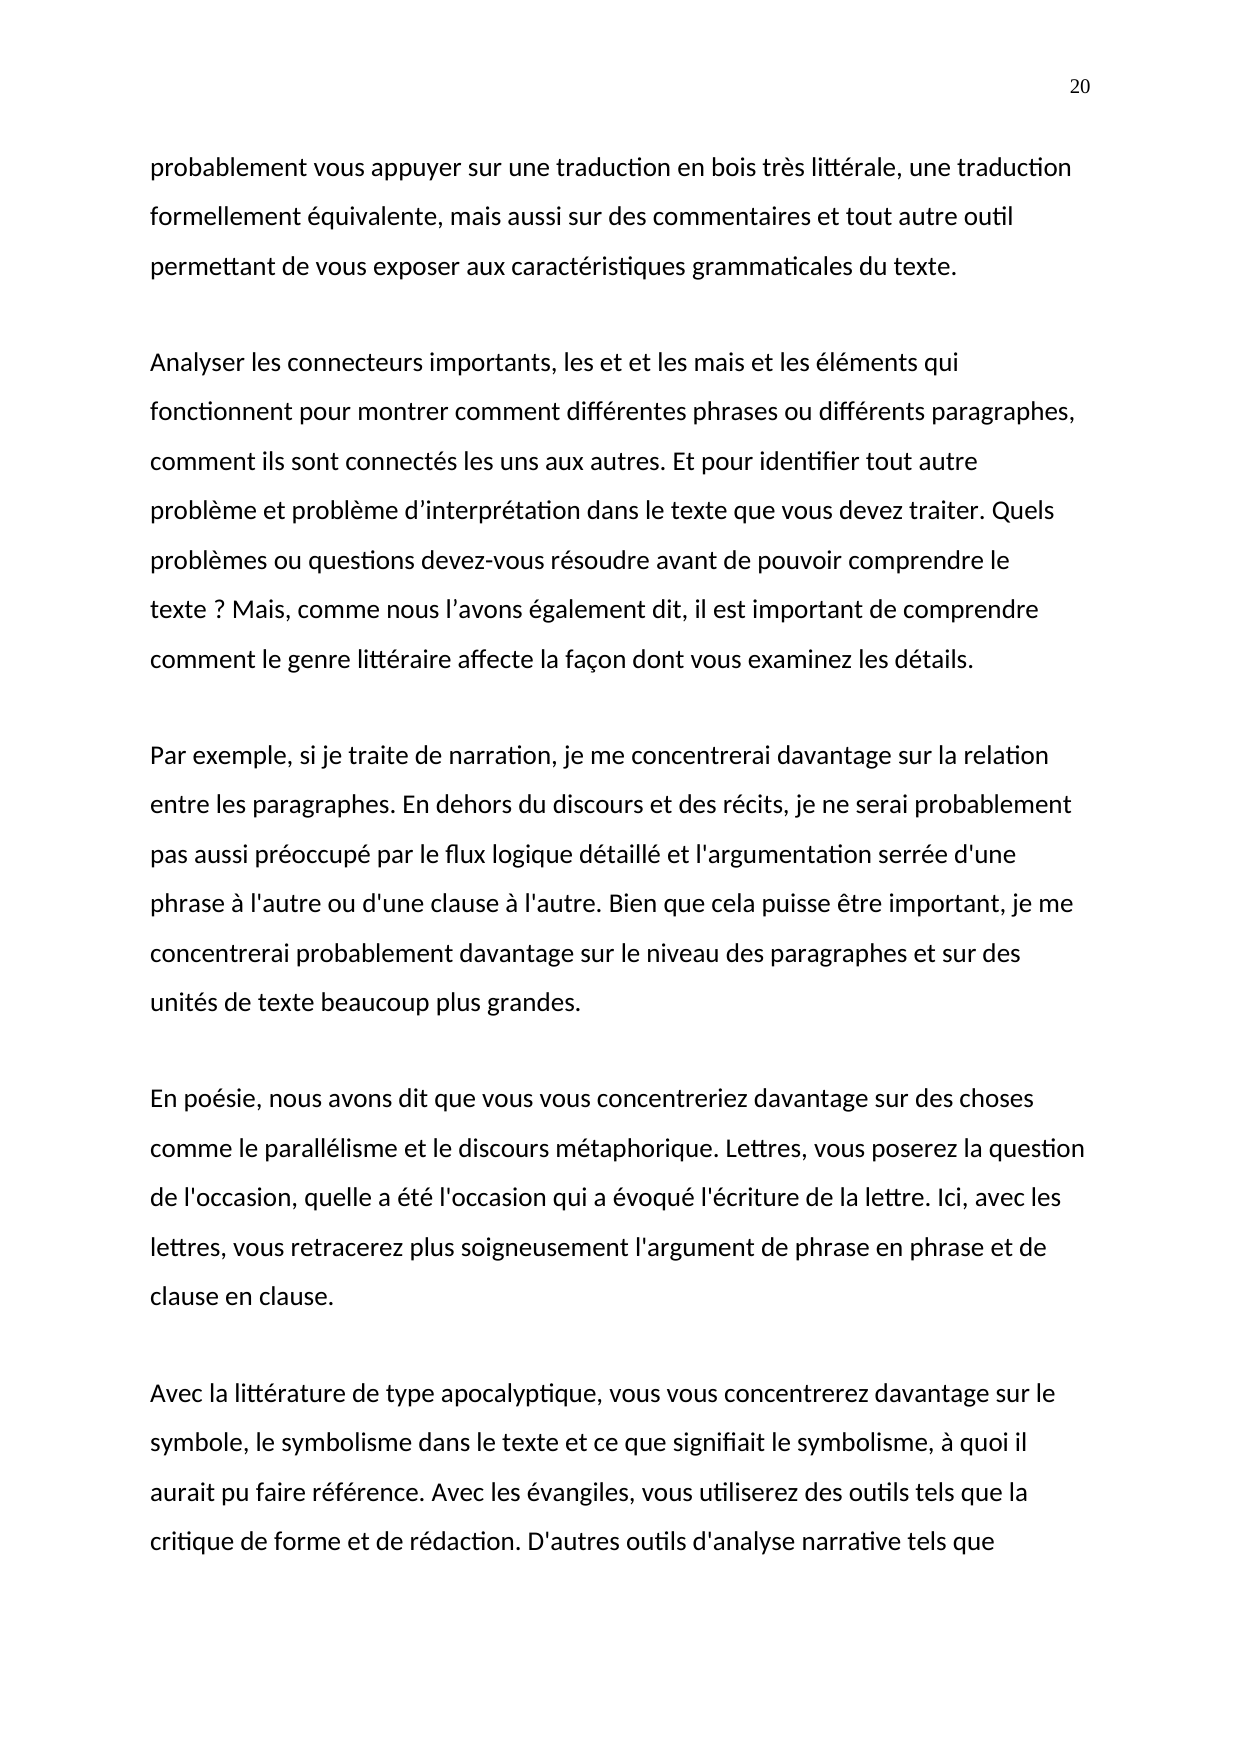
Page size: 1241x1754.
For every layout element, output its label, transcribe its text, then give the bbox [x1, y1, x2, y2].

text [150, 150, 1090, 282]
text Analyser les connecteurs importants, les et et les mais et les éléments qui fonctionnent pour montrer comment différentes phrases ou différents paragraphes, comment ils sont connectés les uns aux autres. Et pour identifier tout autre problème et problème d’interprétation dans le texte que vous devez traiter. Quels problèmes ou questions devez-vous résoudre avant de pouvoir comprendre le texte ? Mais, comme nous l’avons également dit, il est important de comprendre comment le genre littéraire affecte la façon dont vous examinez les détails. [150, 345, 1090, 675]
text En poésie, nous avons dit que vous vous concentreriez davantage sur des choses comme le parallélisme et le discours métaphorique. Lettres, vous poserez la question de l'occasion, quelle a été l'occasion qui a évoqué l'écriture de la lettre. Ici, avec les lettres, vous retracerez plus soigneusement l'argument de phrase en phrase et de clause en clause. [150, 1082, 1090, 1313]
text Par exemple, si je traite de narration, je me concentrerai davantage sur la relation entre les paragraphes. En dehors du discours et des récits, je ne serai probablement pas aussi préoccupé par le flux logique détaillé et l'argumentation serrée d'une phrase à l'autre ou d'une clause à l'autre. Bien que cela puisse être important, je me concentrerai probablement davantage sur le niveau des paragraphes et sur des unités de texte beaucoup plus grandes. [150, 738, 1090, 1018]
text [150, 1376, 1090, 1557]
